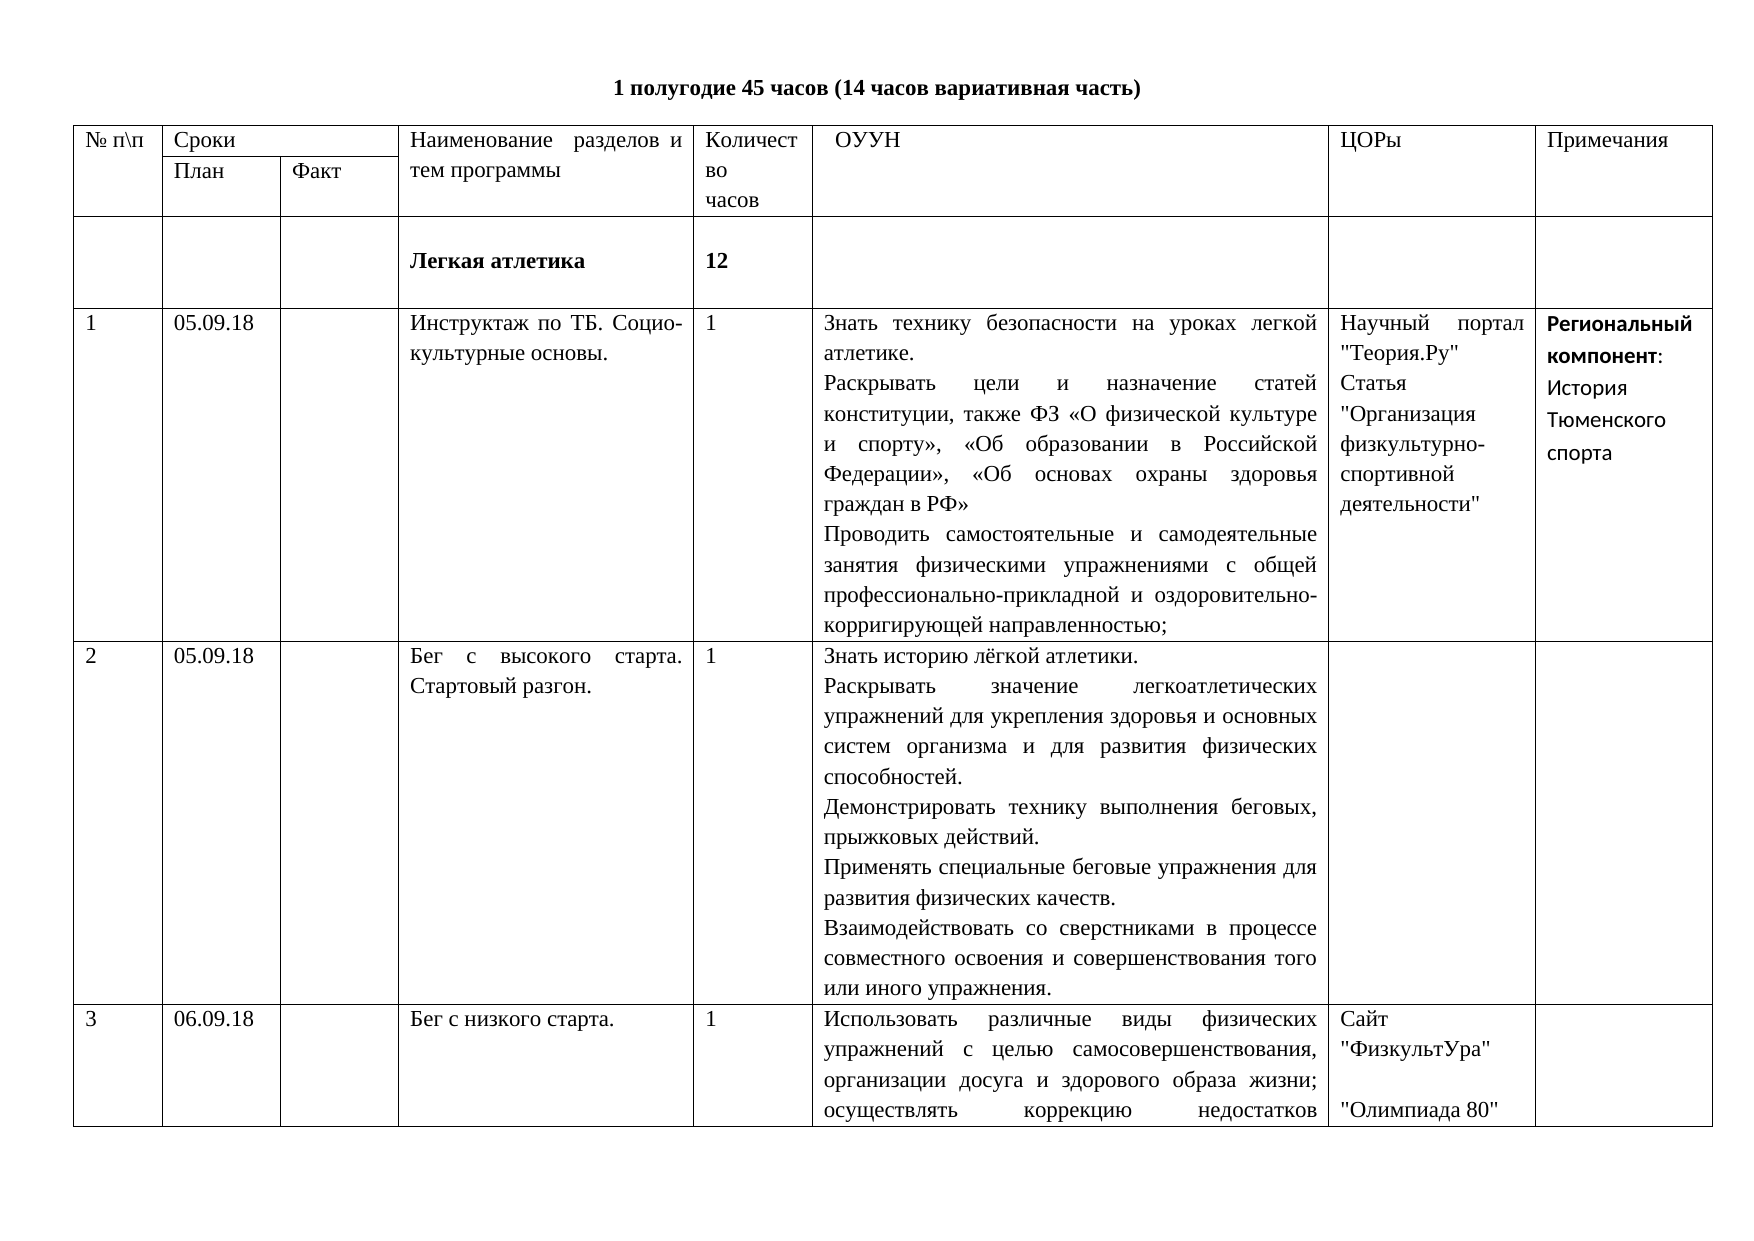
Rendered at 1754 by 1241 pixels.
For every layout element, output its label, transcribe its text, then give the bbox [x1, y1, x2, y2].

table_header Сроки [163, 126, 398, 156]
table_cell 1 [74, 309, 162, 641]
table_header Наименование разделов и тем программы [399, 126, 693, 216]
table_cell Легкая атлетика [399, 217, 693, 308]
text 1 полугодие 45 часов (14 часов вариативная часть) [59, 74, 1695, 100]
table_cell Научный портал "Теория.Ру" Статья "Организация физкультурно-спортивной деятельности" [1329, 309, 1535, 641]
table_cell [1329, 642, 1535, 1004]
table_cell [281, 642, 398, 1004]
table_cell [399, 1005, 693, 1126]
table_cell 06.09.18 [163, 1005, 280, 1126]
table_cell 1 [694, 642, 812, 1004]
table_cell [1329, 1005, 1535, 1126]
table_header ЦОРы [1329, 126, 1535, 216]
table_cell 05.09.18 [163, 309, 280, 641]
table_cell 1 [694, 309, 812, 641]
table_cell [813, 1005, 1328, 1126]
table_cell 3 [74, 1005, 162, 1126]
table_cell План [163, 157, 280, 216]
table_cell [281, 309, 398, 641]
table_cell [813, 217, 1328, 308]
table_cell Знать технику безопасности на уроках легкой атлетике. Раскрывать цели и назначение статей конституции, также ФЗ «О физической культуре и спорту», «Об образовании в Российской Федерации», «Об основах охраны здоровья граждан в РФ» Проводить самостоятельные и самодеятельные занятия физическими упражнениями с общей профессионально-прикладной и оздоровительно-корригирующей направленностью; [813, 309, 1328, 641]
table_cell [281, 217, 398, 308]
table_cell [1536, 642, 1712, 1004]
table_cell [74, 217, 162, 308]
table_cell [1536, 1005, 1712, 1126]
table_cell Инструктаж по ТБ. Социо- культурные основы. [399, 309, 693, 641]
table_cell [1536, 217, 1712, 308]
table_cell Региональный компонент: История Тюменского спорта [1536, 309, 1712, 641]
table_header Количество часов [694, 126, 812, 216]
table_cell 1 [694, 1005, 812, 1126]
table_header ОУУН [813, 126, 1328, 216]
table_cell Бег с высокого старта. Стартовый разгон. [399, 642, 693, 1004]
table_cell Знать историю лёгкой атлетики. Раскрывать значение легкоатлетических упражнений для укрепления здоровья и основных систем организма и для развития физических способностей. Демонстрировать технику выполнения беговых, прыжковых действий. Применять специальные беговые упражнения для развития физических качеств. Взаимодействовать со сверстниками в процессе совместного освоения и совершенствования того или иного упражнения. [813, 642, 1328, 1004]
table_cell Факт [281, 157, 398, 216]
table_cell [163, 217, 280, 308]
table_cell 12 [694, 217, 812, 308]
table_cell 05.09.18 [163, 642, 280, 1004]
table_header Примечания [1536, 126, 1712, 216]
table_header № п\п [74, 126, 162, 216]
table_cell [1329, 217, 1535, 308]
table_cell 2 [74, 642, 162, 1004]
table_cell [281, 1005, 398, 1126]
